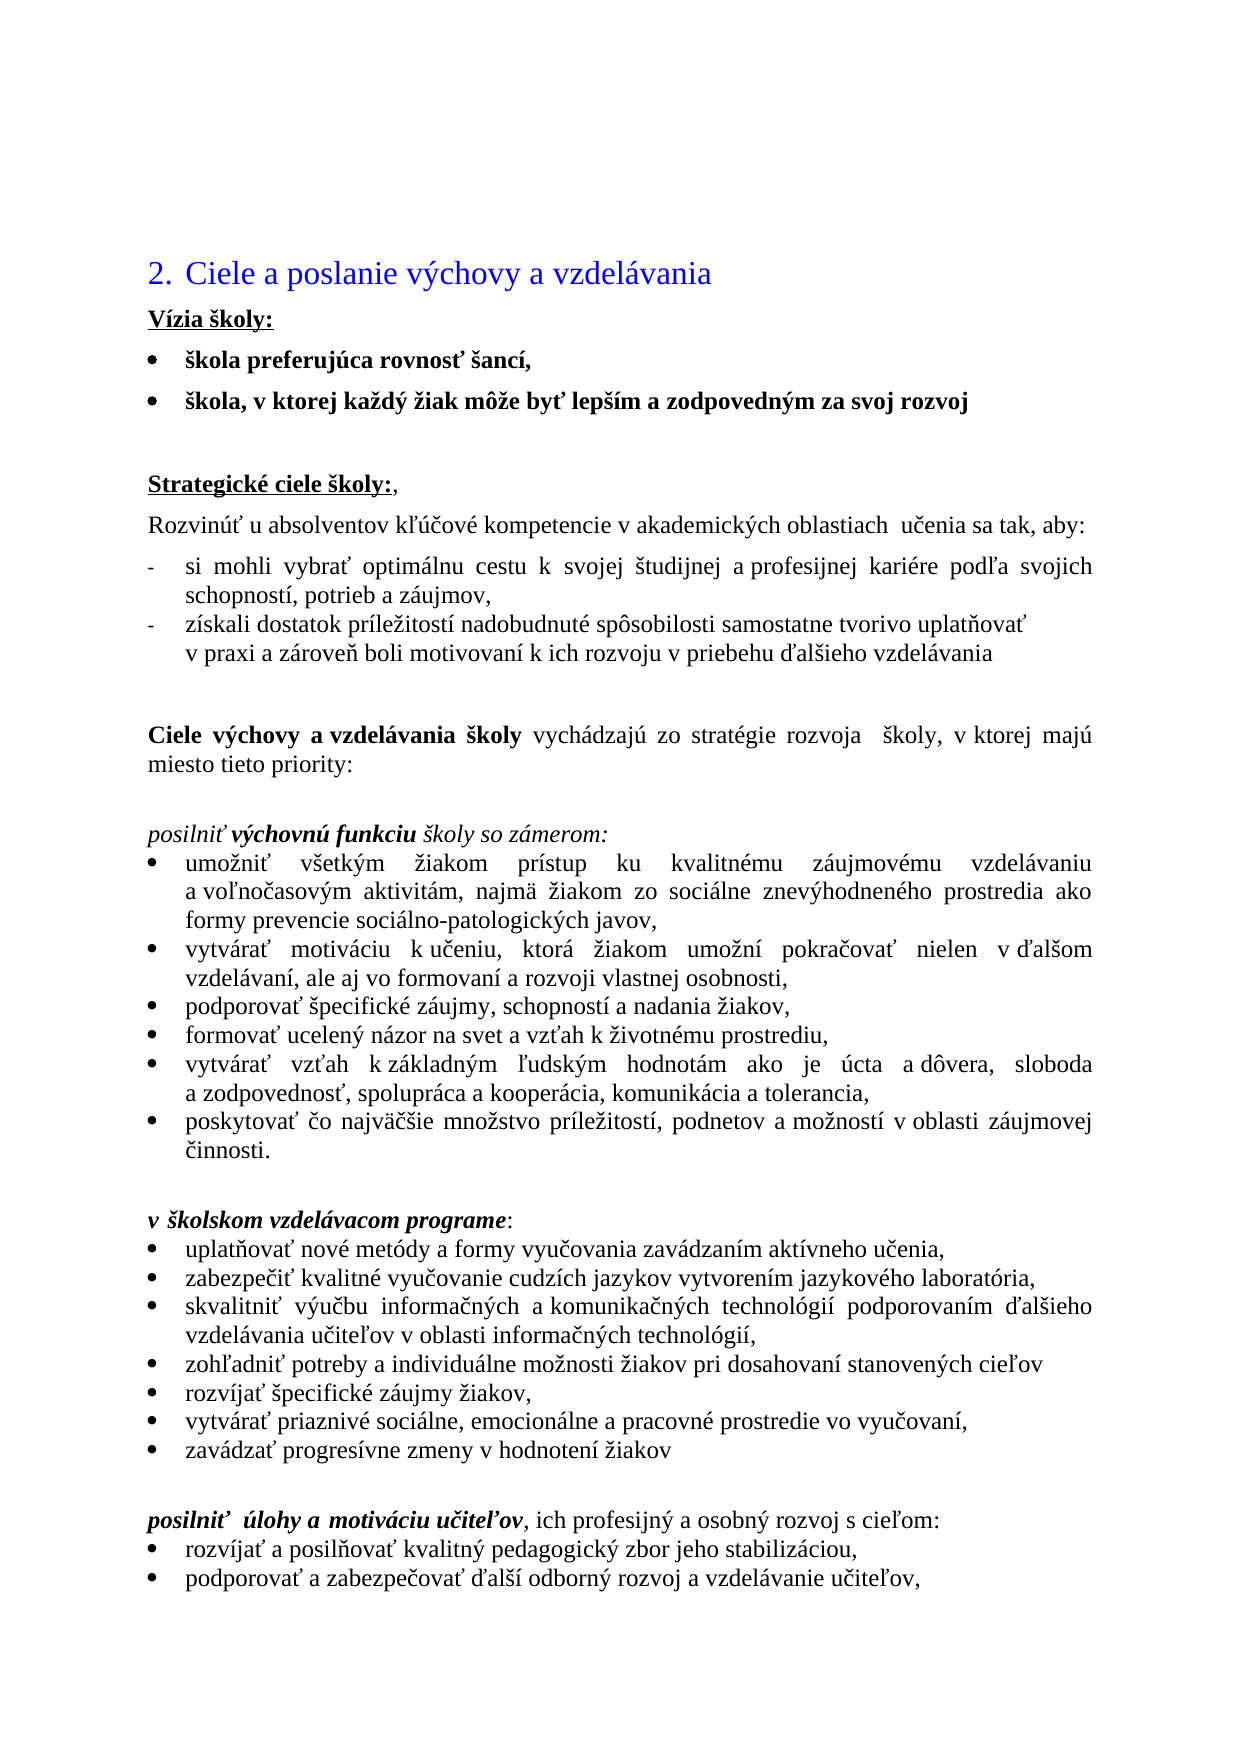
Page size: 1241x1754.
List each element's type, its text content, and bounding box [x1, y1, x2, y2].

list rozvíjať a posilňovať kvalitný pedagogický zbor jeho stabilizáciou, [148, 1534, 1092, 1563]
text Ciele a poslanie výchovy a vzdelávania [148, 253, 1092, 291]
list si mohli vybrať optimálnu cestu k svojej študijnej a profesijnej kariére podľa svojich schopností, potrieb a záujmov, [148, 551, 1092, 609]
text Strategické ciele školy:, [148, 469, 1092, 498]
list vytvárať vzťah k základným ľudským hodnotám ako je úcta a dôvera, sloboda a zodpovednosť, spolupráca a kooperácia, komunikácia a tolerancia, [148, 1049, 1092, 1106]
text posilniť úlohy a motiváciu učiteľov, ich profesijný a osobný rozvoj s cieľom: [148, 1505, 1092, 1534]
list uplatňovať nové metódy a formy vyučovania zavádzaním aktívneho učenia, [148, 1234, 1092, 1263]
text Vízia školy: [148, 304, 1092, 333]
list skvalitniť výučbu informačných a komunikačných technológií podporovaním ďalšieho vzdelávania učiteľov v oblasti informačných technológií, [148, 1291, 1092, 1349]
list formovať ucelený názor na svet a vzťah k životnému prostrediu, [148, 1020, 1092, 1049]
list rozvíjať špecifické záujmy žiakov, [148, 1378, 1092, 1406]
list vytvárať motiváciu k učeniu, ktorá žiakom umožní pokračovať nielen v ďalšom vzdelávaní, ale aj vo formovaní a rozvoji vlastnej osobnosti, [148, 934, 1092, 991]
text Rozvinúť u absolventov kľúčové kompetencie v akademických oblastiach učenia sa tak, aby: [148, 510, 1092, 539]
list umožniť všetkým žiakom prístup ku kvalitnému záujmovému vzdelávaniu a voľnočasovým aktivitám, najmä žiakom zo sociálne znevýhodneného prostredia ako formy prevencie sociálno-patologických javov, [148, 848, 1092, 934]
text posilniť výchovnú funkciu školy so zámerom: [148, 819, 1092, 848]
list zohľadniť potreby a individuálne možnosti žiakov pri dosahovaní stanovených cieľov [148, 1349, 1092, 1378]
list zabezpečiť kvalitné vyučovanie cudzích jazykov vytvorením jazykového laboratória, [148, 1263, 1092, 1291]
list získali dostatok príležitostí nadobudnuté spôsobilosti samostatne tvorivo uplatňovať [148, 609, 1092, 638]
list podporovať špecifické záujmy, schopností a nadania žiakov, [148, 991, 1092, 1020]
text v praxi a zároveň boli motivovaní k ich rozvoju v priebehu ďalšieho vzdelávania [148, 638, 1092, 666]
list zavádzať progresívne zmeny v hodnotení žiakov [148, 1435, 1092, 1464]
text v školskom vzdelávacom programe: [148, 1205, 1092, 1234]
list vytvárať priaznivé sociálne, emocionálne a pracovné prostredie vo vyučovaní, [148, 1406, 1092, 1435]
text Ciele výchovy a vzdelávania školy vychádzajú zo stratégie rozvoja školy, v ktorej majú miesto tieto priority: [148, 720, 1092, 778]
list poskytovať čo najväčšie množstvo príležitostí, podnetov a možností v oblasti záujmovej činnosti. [148, 1106, 1092, 1164]
list škola, v ktorej každý žiak môže byť lepším a zodpovedným za svoj rozvoj [148, 386, 1092, 415]
list podporovať a zabezpečovať ďalší odborný rozvoj a vzdelávanie učiteľov, [148, 1563, 1092, 1591]
list škola preferujúca rovnosť šancí, [148, 345, 1092, 374]
